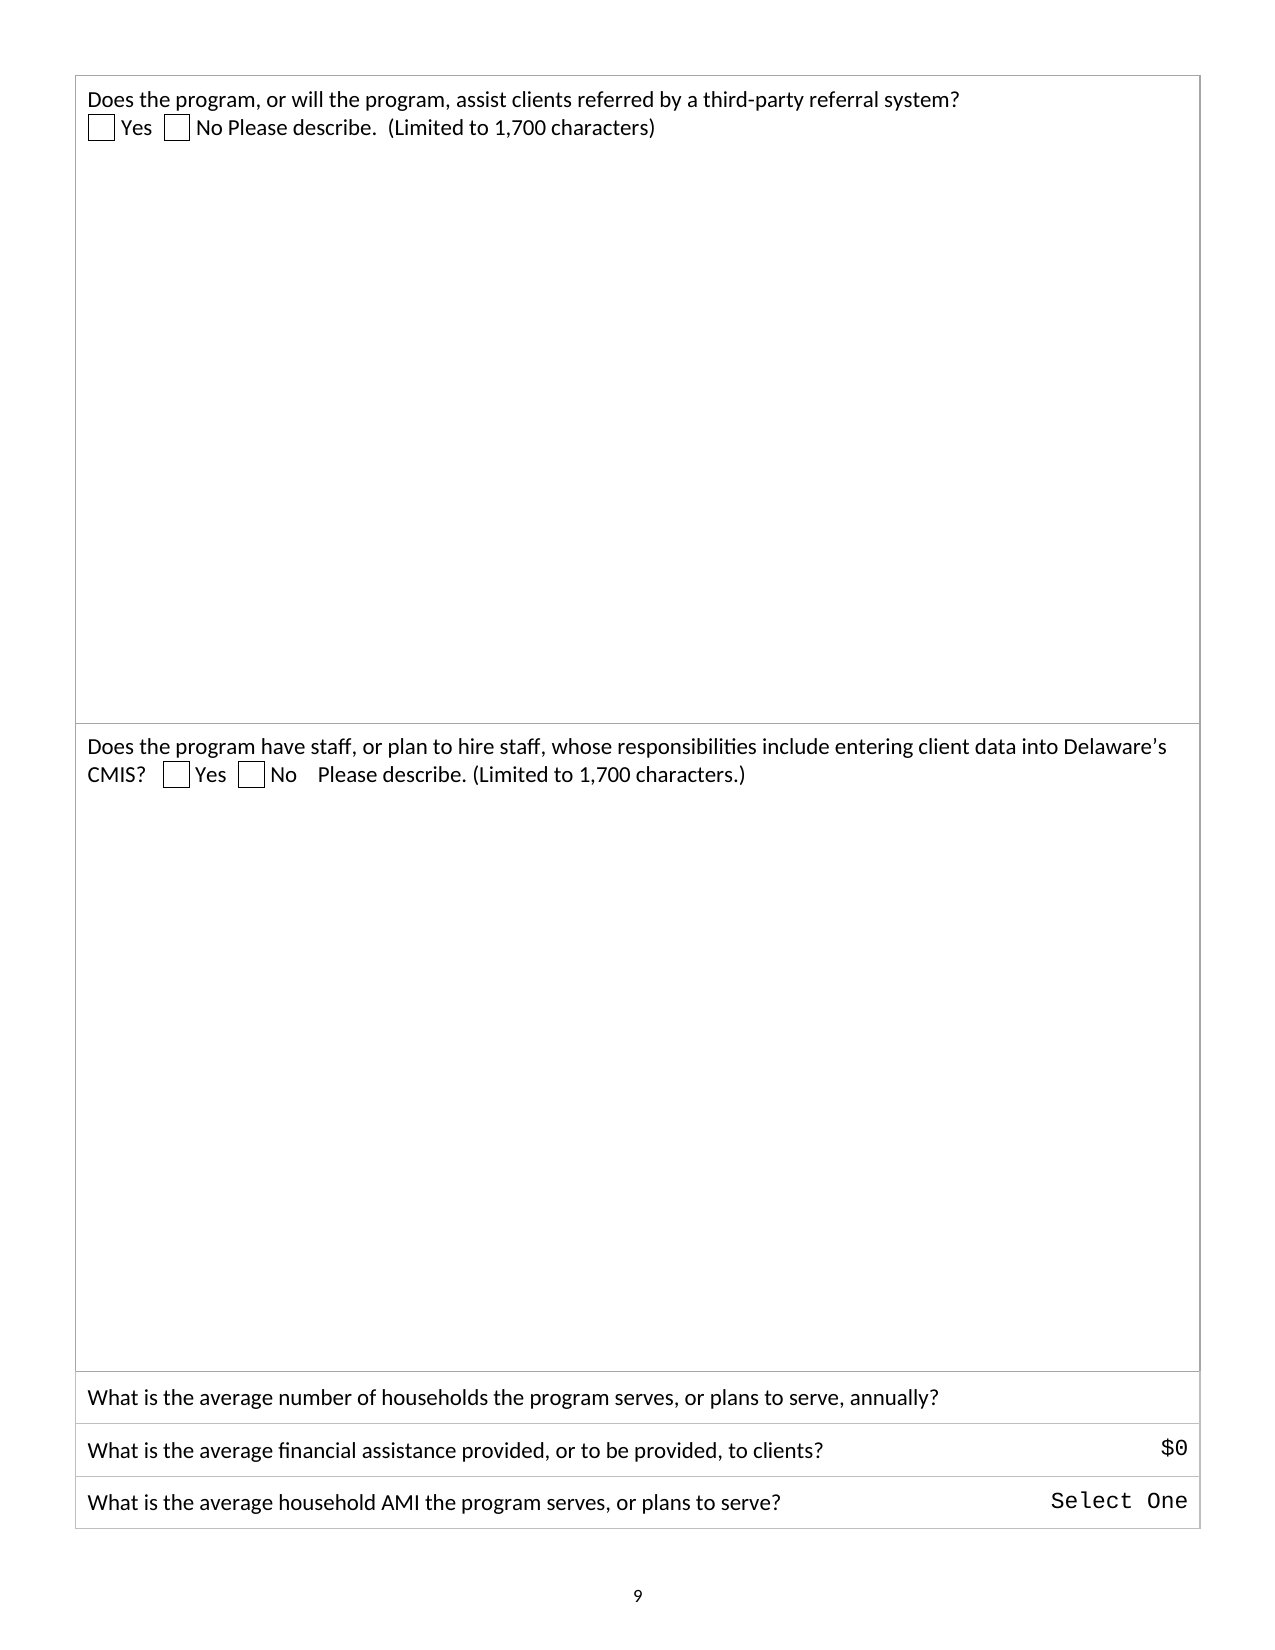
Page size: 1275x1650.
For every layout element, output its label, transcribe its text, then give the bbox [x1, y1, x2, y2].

table_cell What is the average number of households the program serves, or plans to serve, annually? [76, 1372, 1087, 1423]
table_cell Does the program have staff, or plan to hire staff, whose responsibilities include entering client data into Delaware’s CMIS? Yes No Please describe. (Limited to 1,700 characters.) [76, 724, 1199, 1371]
table_cell What is the average household AMI the program serves, or plans to serve? [76, 1477, 909, 1528]
table_cell [1088, 1372, 1199, 1423]
table_cell [909, 1477, 1199, 1528]
table_cell $0 [1003, 1424, 1199, 1476]
table_cell What is the average financial assistance provided, or to be provided, to clients? [76, 1424, 1003, 1476]
table_cell Does the program, or will the program, assist clients referred by a third-party referral system? Yes No Please describe. (Limited to 1,700 characters) [76, 76, 1199, 722]
